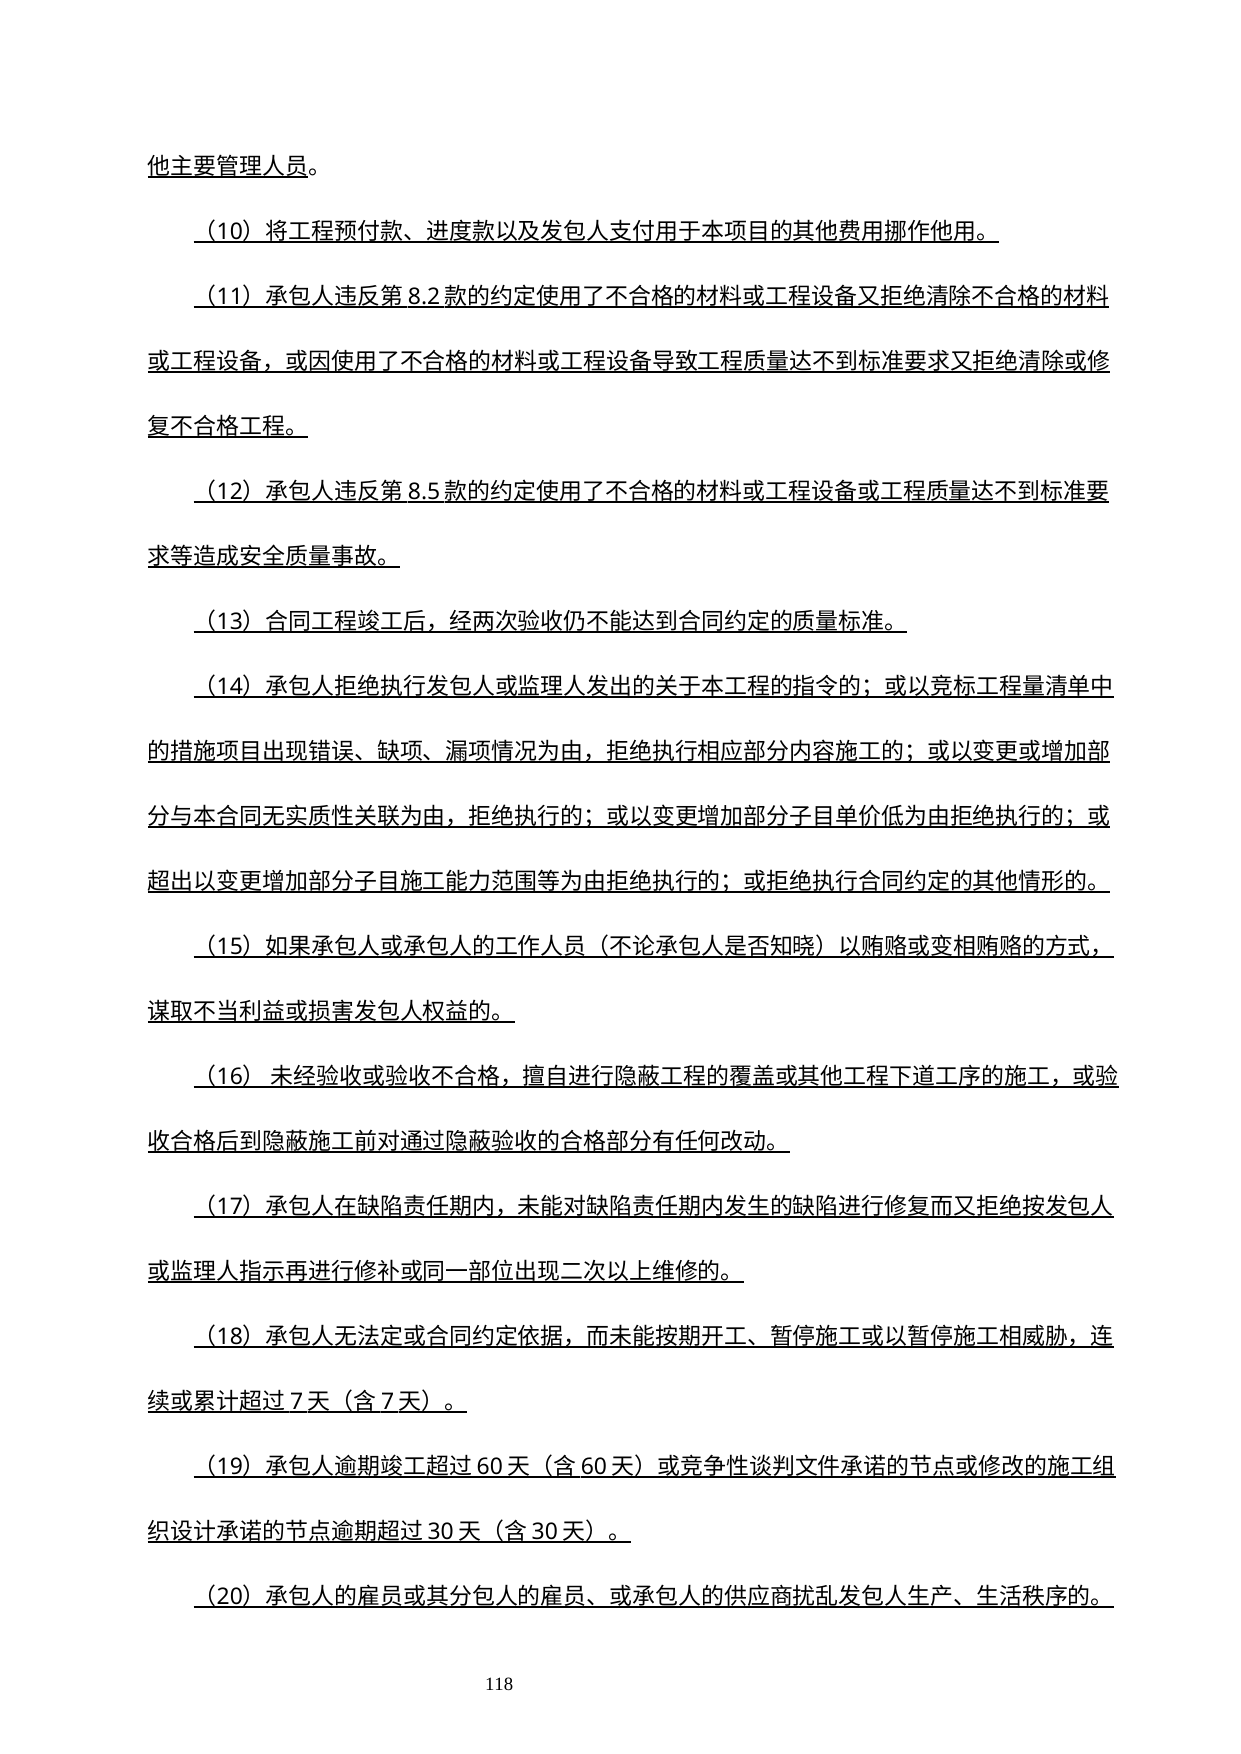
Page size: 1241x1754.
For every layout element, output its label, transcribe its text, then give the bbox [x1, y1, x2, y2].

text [148, 132, 1122, 197]
text （10）将工程预付款、进度款以及发包人支付用于本项目的其他费用挪作他用。 [148, 197, 1122, 262]
text （19）承包人逾期竣工超过60天（含60天）或竞争性谈判文件承诺的节点或修改的施工组织设计承诺的节点逾期超过30天（含30天）。 [148, 1432, 1122, 1562]
text （20）承包人的雇员或其分包人的雇员、或承包人的供应商扰乱发包人生产、生活秩序的。 [148, 1562, 1122, 1627]
text （14）承包人拒绝执行发包人或监理人发出的关于本工程的指令的；或以竞标工程量清单中的措施项目出现错误、缺项、漏项情况为由，拒绝执行相应部分内容施工的；或以变更或增加部分与本合同无实质性关联为由，拒绝执行的；或以变更增加部分子目单价低为由拒绝执行的；或超出以变更增加部分子目施工能力范围等为由拒绝执行的；或拒绝执行合同约定的其他情形的。 [148, 652, 1122, 912]
text （17）承包人在缺陷责任期内，未能对缺陷责任期内发生的缺陷进行修复而又拒绝按发包人或监理人指示再进行修补或同一部位出现二次以上维修的。 [148, 1172, 1122, 1302]
text （16） 未经验收或验收不合格，擅自进行隐蔽工程的覆盖或其他工程下道工序的施工，或验收合格后到隐蔽施工前对通过隐蔽验收的合格部分有任何改动。 [148, 1042, 1122, 1172]
text （13）合同工程竣工后，经两次验收仍不能达到合同约定的质量标准。 [148, 587, 1122, 652]
text （18）承包人无法定或合同约定依据，而未能按期开工、暂停施工或以暂停施工相威胁，连续或累计超过7天（含7天）。 [148, 1302, 1122, 1432]
text （15）如果承包人或承包人的工作人员（不论承包人是否知晓）以贿赂或变相贿赂的方式，谋取不当利益或损害发包人权益的。 [148, 912, 1122, 1042]
text （11）承包人违反第8.2款的约定使用了不合格的材料或工程设备又拒绝清除不合格的材料或工程设备，或因使用了不合格的材料或工程设备导致工程质量达不到标准要求又拒绝清除或修复不合格工程。 [148, 262, 1122, 457]
text （12）承包人违反第8.5款的约定使用了不合格的材料或工程设备或工程质量达不到标准要求等造成安全质量事故。 [148, 457, 1122, 587]
